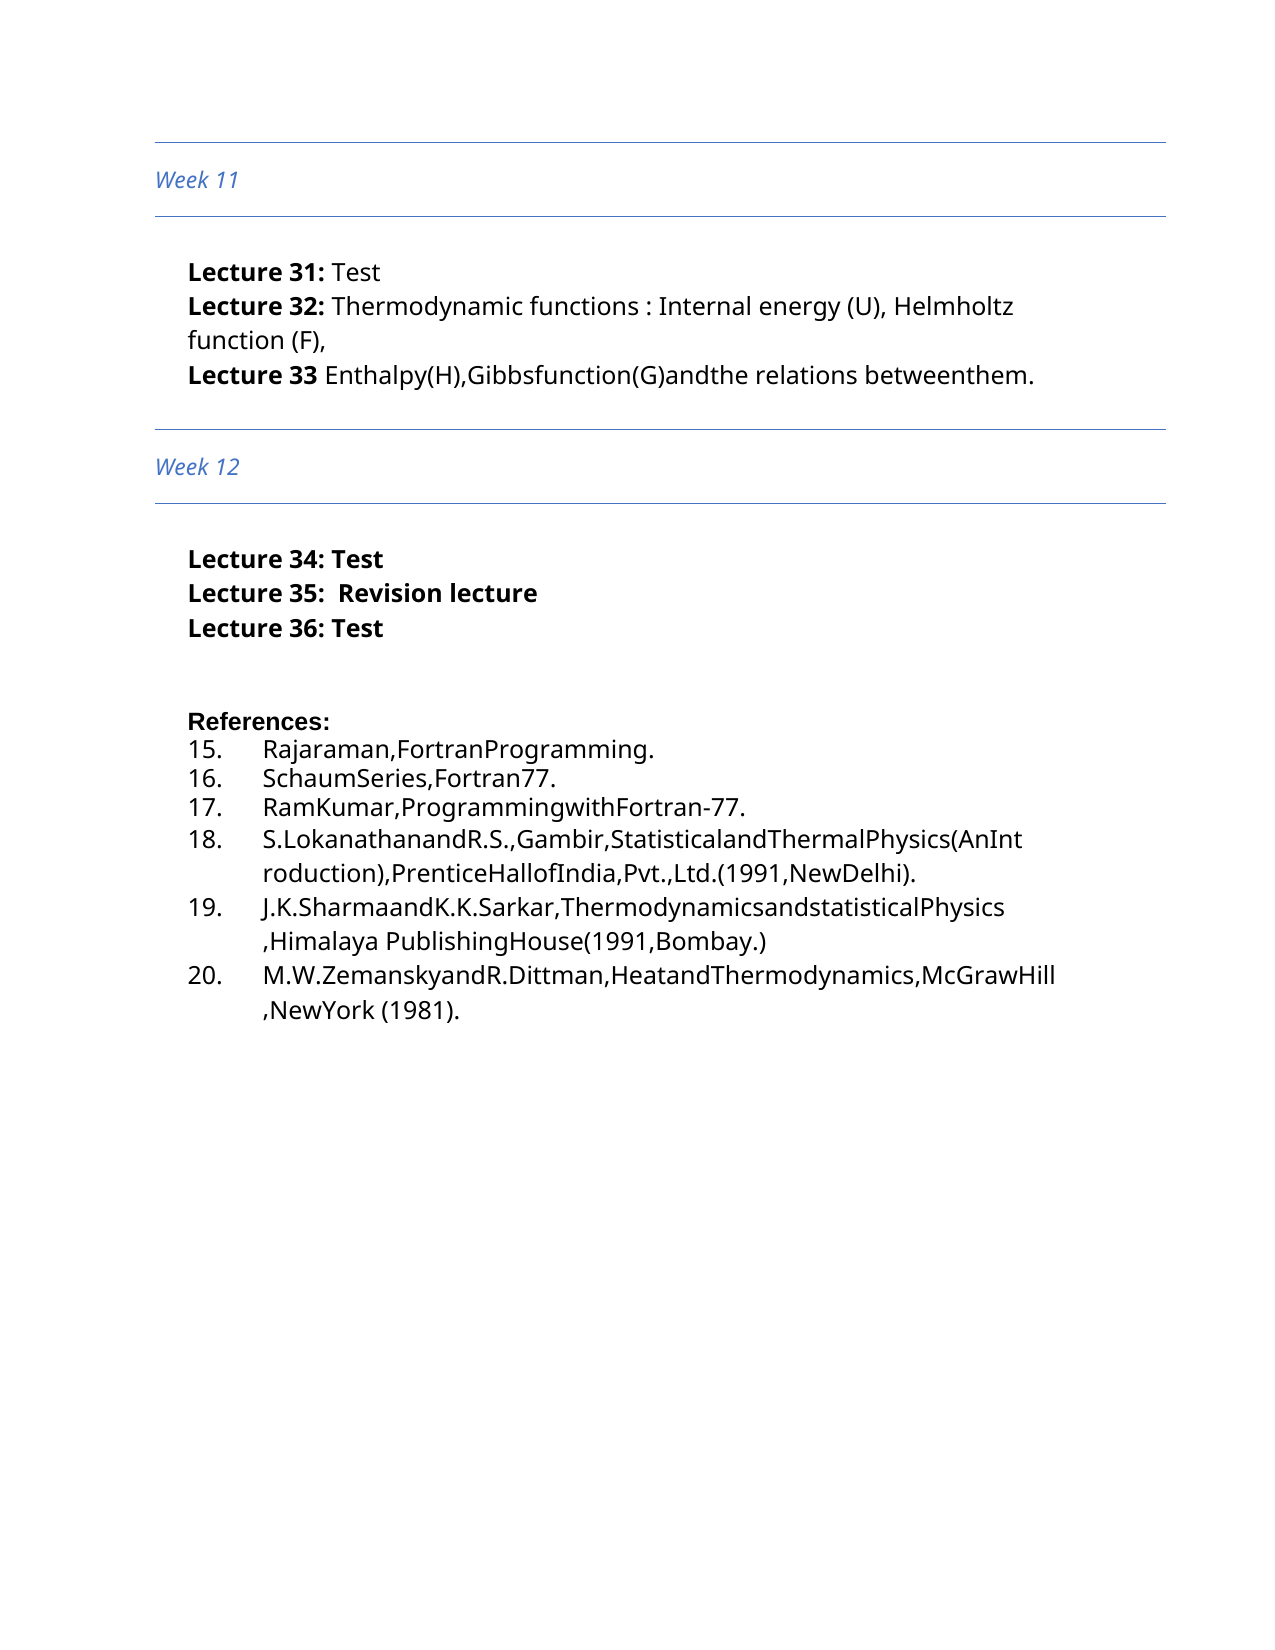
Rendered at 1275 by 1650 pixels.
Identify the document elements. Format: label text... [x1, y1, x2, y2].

list J.K.SharmaandK.K.Sarkar,ThermodynamicsandstatisticalPhysics,Himalaya PublishingHouse(1991,Bombay.) [187, 891, 1047, 958]
text Week 11 [154, 143, 1166, 217]
text Lecture 35: Revision lecture [187, 576, 1074, 610]
list SchaumSeries,Fortran77. [187, 764, 1256, 793]
text Lecture 33 Enthalpy(H),Gibbsfunction(G)andthe relations betweenthem. [187, 357, 1074, 391]
text Lecture 31: Test [187, 254, 1074, 288]
list S.LokanathanandR.S.,Gambir,StatisticalandThermalPhysics(AnIntroduction),PrenticeHallofIndia,Pvt.,Ltd.(1991,NewDelhi). [187, 822, 1031, 890]
text Lecture 32: Thermodynamic functions : Internal energy (U), Helmholtz function (F), [187, 289, 1074, 357]
text Lecture 36: Test [187, 611, 1074, 645]
list M.W.ZemanskyandR.Dittman,HeatandThermodynamics,McGrawHill,NewYork (1981). [187, 959, 1086, 1027]
subtitle References: [187, 707, 1256, 736]
list Rajaraman,FortranProgramming. [187, 736, 1256, 764]
list RamKumar,ProgrammingwithFortran-77. [187, 793, 1256, 822]
text Lecture 34: Test [187, 541, 1074, 576]
text Week 12 [154, 430, 1166, 504]
